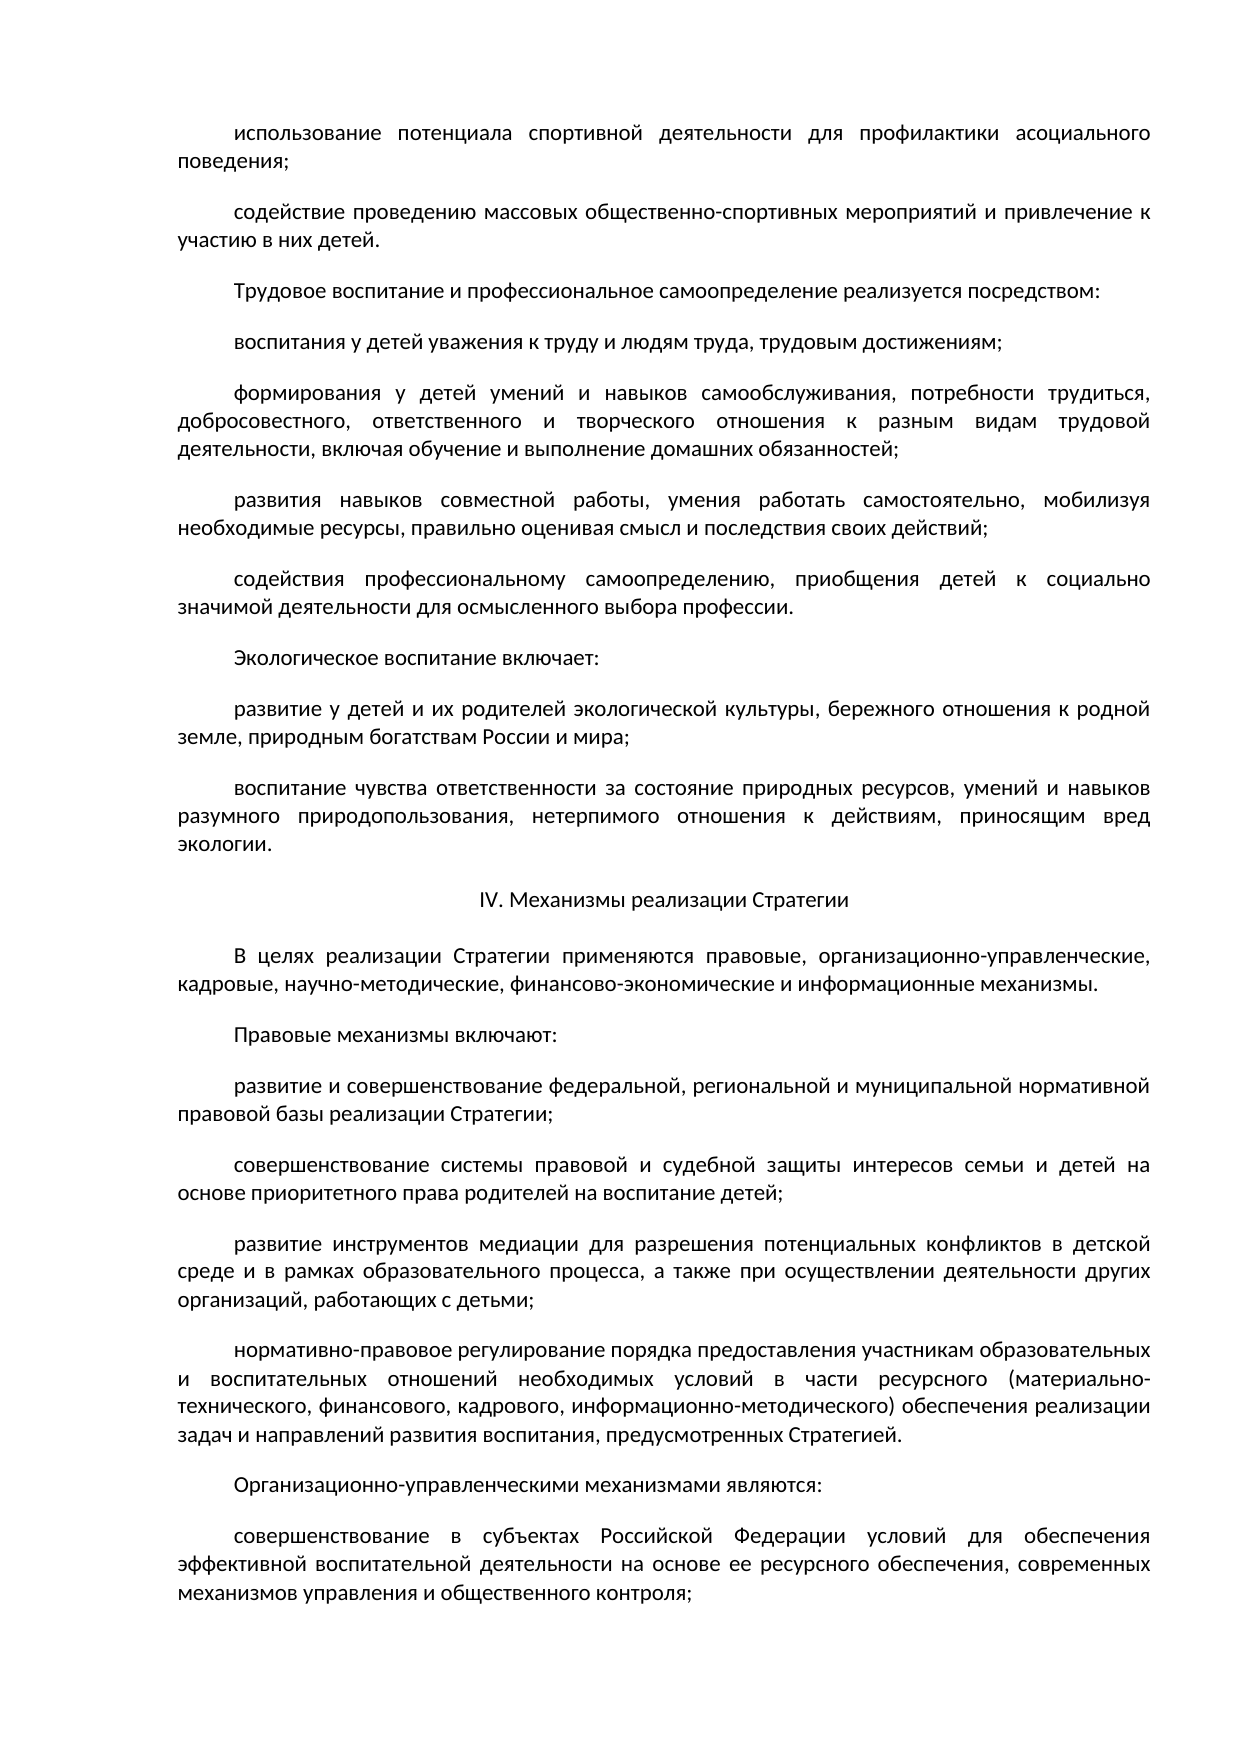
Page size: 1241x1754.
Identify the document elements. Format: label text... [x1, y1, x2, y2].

text развитие у детей и их родителей экологической культуры, бережного отношения к родной земле, природным богатствам России и мира; [177, 694, 1152, 750]
text Трудовое воспитание и профессиональное самоопределение реализуется посредством: [177, 276, 1152, 304]
text содействия профессиональному самоопределению, приобщения детей к социально значимой деятельности для осмысленного выбора профессии. [177, 564, 1152, 620]
text воспитания у детей уважения к труду и людям труда, трудовым достижениям; [177, 327, 1152, 355]
text воспитание чувства ответственности за состояние природных ресурсов, умений и навыков разумного природопользования, нетерпимого отношения к действиям, приносящим вред экологии. [177, 773, 1152, 857]
text Правовые механизмы включают: [177, 1020, 1152, 1048]
text использование потенциала спортивной деятельности для профилактики асоциального поведения; [177, 118, 1152, 174]
text развитие и совершенствование федеральной, региональной и муниципальной нормативной правовой базы реализации Стратегии; [177, 1071, 1152, 1127]
text развитие инструментов медиации для разрешения потенциальных конфликтов в детской среде и в рамках образовательного процесса, а также при осуществлении деятельности других организаций, работающих с детьми; [177, 1229, 1152, 1313]
text IV. Механизмы реализации Стратегии [177, 885, 1152, 913]
text развития навыков совместной работы, умения работать самостоятельно, мобилизуя необходимые ресурсы, правильно оценивая смысл и последствия своих действий; [177, 485, 1152, 541]
text совершенствование в субъектах Российской Федерации условий для обеспечения эффективной воспитательной деятельности на основе ее ресурсного обеспечения, современных механизмов управления и общественного контроля; [177, 1522, 1152, 1606]
text формирования у детей умений и навыков самообслуживания, потребности трудиться, добросовестного, ответственного и творческого отношения к разным видам трудовой деятельности, включая обучение и выполнение домашних обязанностей; [177, 378, 1152, 462]
text содействие проведению массовых общественно-спортивных мероприятий и привлечение к участию в них детей. [177, 197, 1152, 253]
text нормативно-правовое регулирование порядка предоставления участникам образовательных и воспитательных отношений необходимых условий в части ресурсного (материально-технического, финансового, кадрового, информационно-методического) обеспечения реализации задач и направлений развития воспитания, предусмотренных Стратегией. [177, 1336, 1152, 1448]
text Организационно-управленческими механизмами являются: [177, 1471, 1152, 1499]
text Экологическое воспитание включает: [177, 643, 1152, 671]
text совершенствование системы правовой и судебной защиты интересов семьи и детей на основе приоритетного права родителей на воспитание детей; [177, 1150, 1152, 1206]
text В целях реализации Стратегии применяются правовые, организационно-управленческие, кадровые, научно-методические, финансово-экономические и информационные механизмы. [177, 941, 1152, 997]
